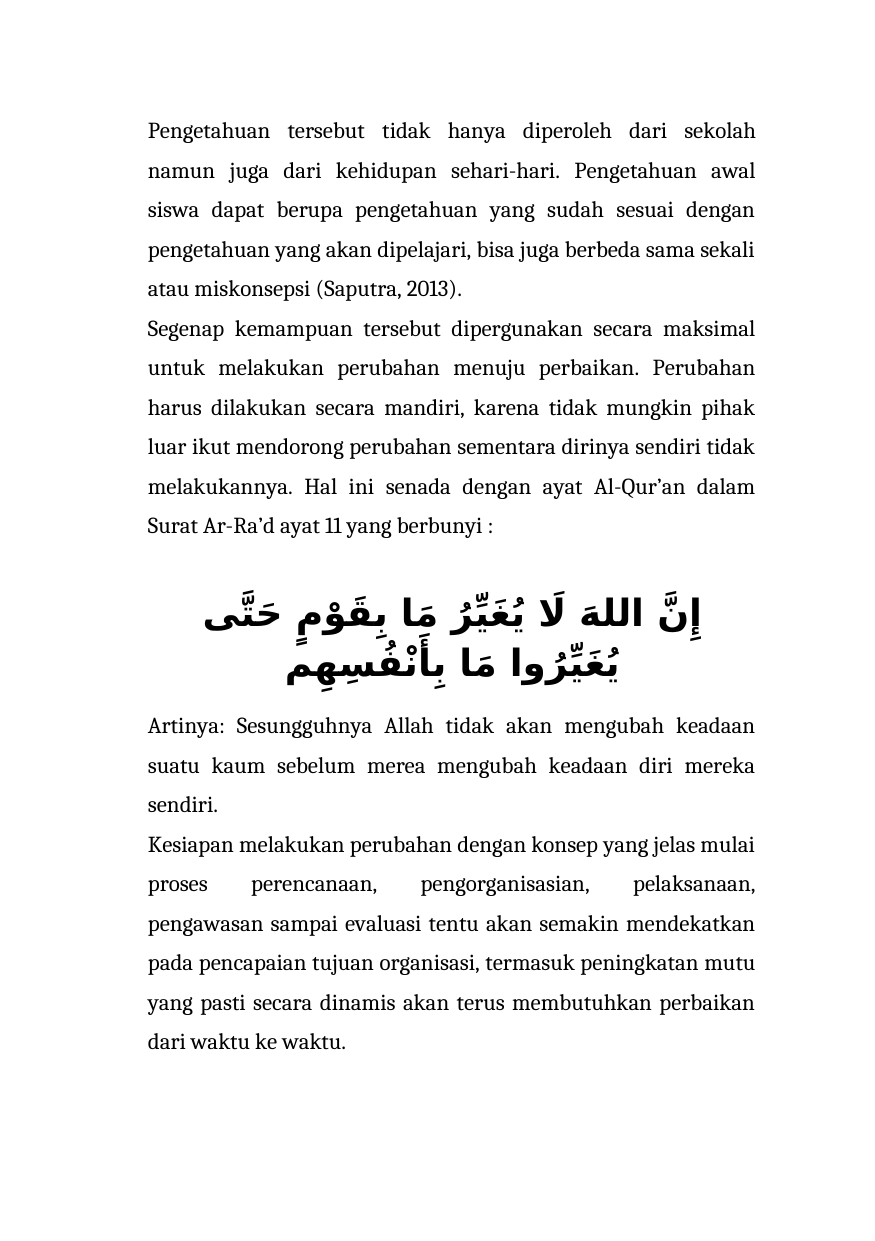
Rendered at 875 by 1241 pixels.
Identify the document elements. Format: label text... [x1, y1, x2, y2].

text Segenap kemampuan tersebut dipergunakan secara maksimal untuk melakukan perubahan menuju perbaikan. Perubahan harus dilakukan secara mandiri, karena tidak mungkin pihak luar ikut mendorong perubahan sementara dirinya sendiri tidak melakukannya. Hal ini senada dengan ayat Al-Qur’an dalam Surat Ar-Ra’d ayat 11 yang berbunyi : [148, 316, 756, 539]
text إِنَّ اللهَ لَا يُغَيِّرُ مَا بِقَوْمٍ حَتَّى يُغَيِّرُوا مَا بِأَنْفُسِهِم [148, 592, 756, 686]
text Kesiapan melakukan perubahan dengan konsep yang jelas mulai proses perencanaan, pengorganisasian, pelaksanaan, pengawasan sampai evaluasi tentu akan semakin mendekatkan pada pencapaian tujuan organisasi, termasuk peningkatan mutu yang pasti secara dinamis akan terus membutuhkan perbaikan dari waktu ke waktu. [148, 831, 756, 1055]
text Artinya: Sesungguhnya Allah tidak akan mengubah keadaan suatu kaum sebelum merea mengubah keadaan diri mereka sendiri. [148, 713, 756, 818]
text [148, 118, 756, 302]
